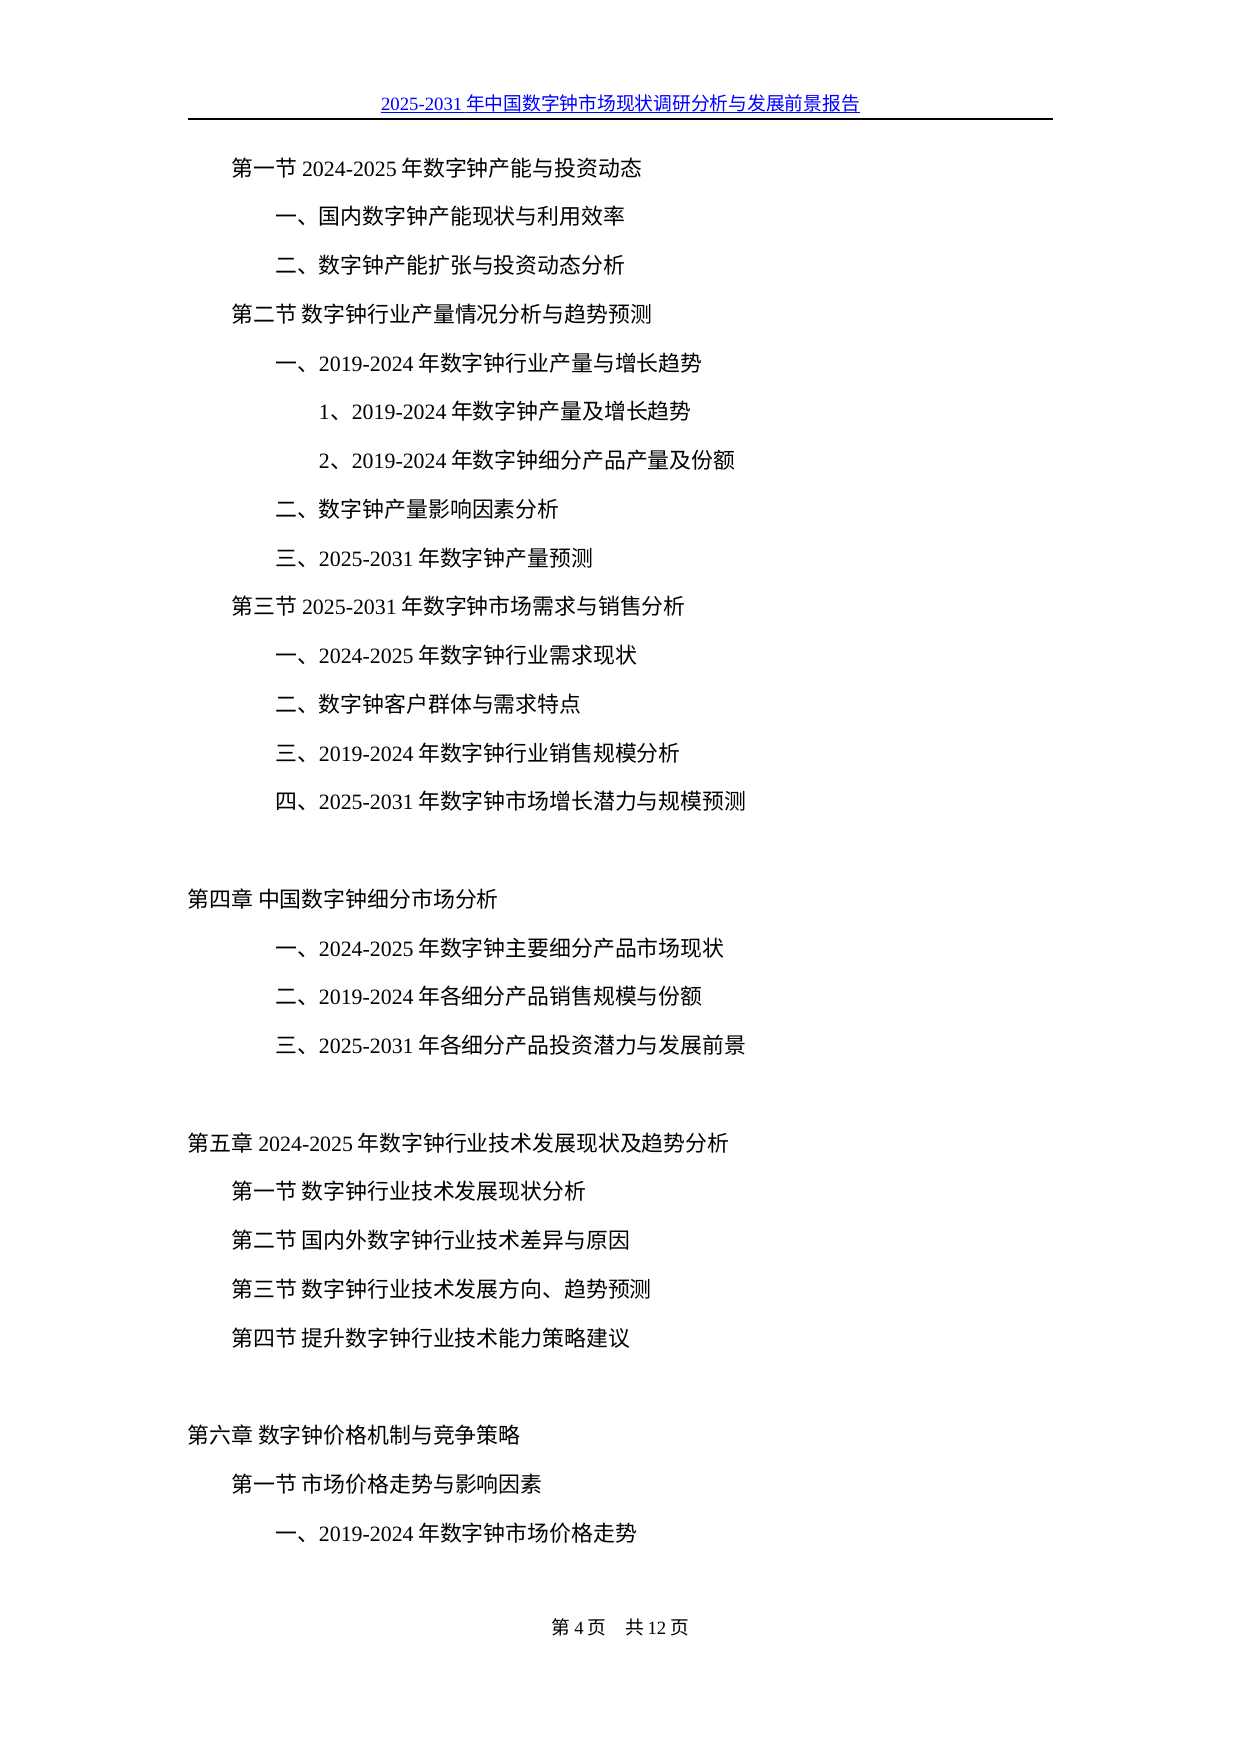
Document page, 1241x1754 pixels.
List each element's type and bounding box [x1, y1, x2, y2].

text [187, 150, 1053, 1548]
